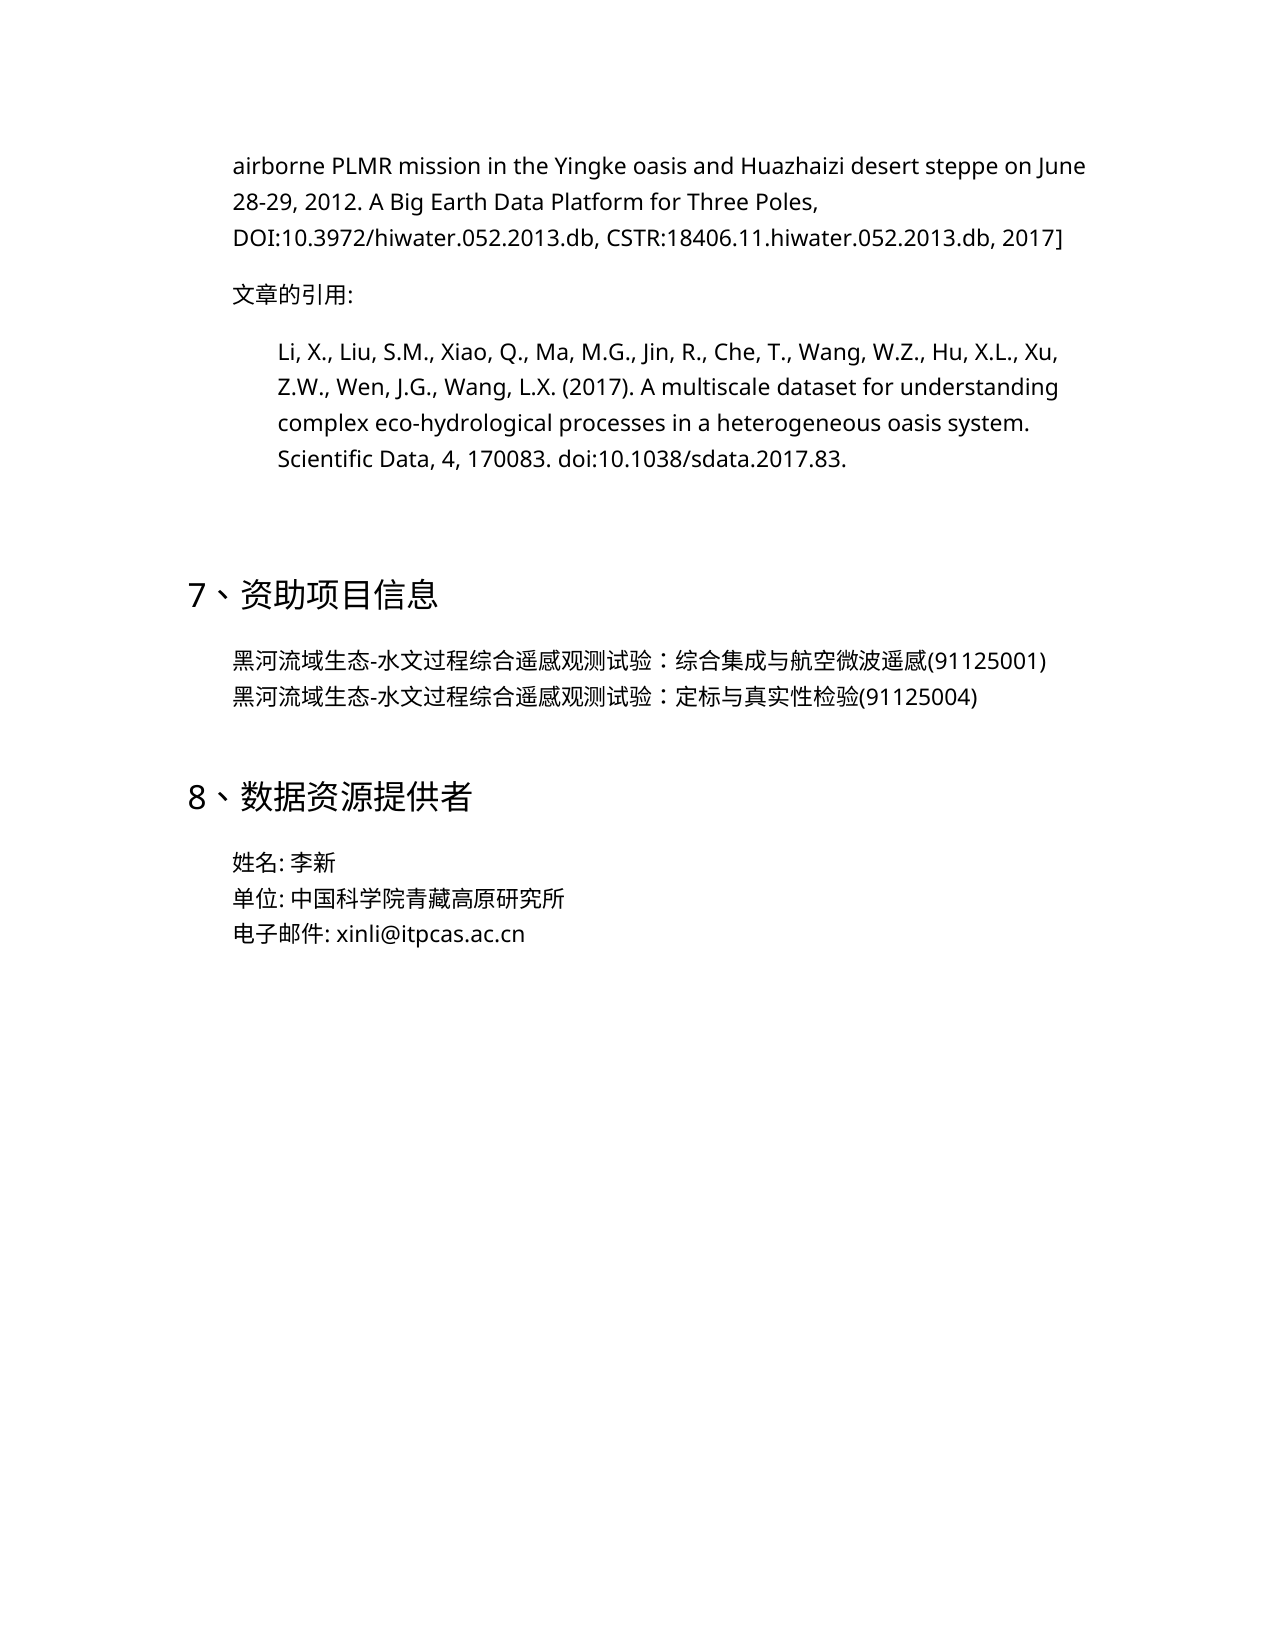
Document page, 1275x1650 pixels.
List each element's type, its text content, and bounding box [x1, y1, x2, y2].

text 黑河流域生态-水文过程综合遥感观测试验：综合集成与航空微波遥感(91125001) 黑河流域生态-水文过程综合遥感观测试验：定标与真实性检验(91125004) [232, 645, 1087, 748]
text Li, X., Liu, S.M., Xiao, Q., Ma, M.G., Jin, R., Che, T., Wang, W.Z., Hu, X.L., Xu, Z.W., Wen, J.G., Wang, L.X. (2017). A multiscale dataset for understanding complex eco-hydrological processes in a heterogeneous oasis system. Scientific Data, 4, 170083. doi:10.1038/sdata.2017.83. [277, 335, 1087, 546]
text 姓名: 李新 单位: 中国科学院青藏高原研究所 电子邮件: xinli@itpcas.ac.cn [232, 847, 1087, 1022]
text 7、资助项目信息 [187, 572, 1087, 617]
text 文章的引用: [232, 279, 1087, 310]
text 8、数据资源提供者 [187, 773, 1087, 819]
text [232, 150, 1087, 253]
